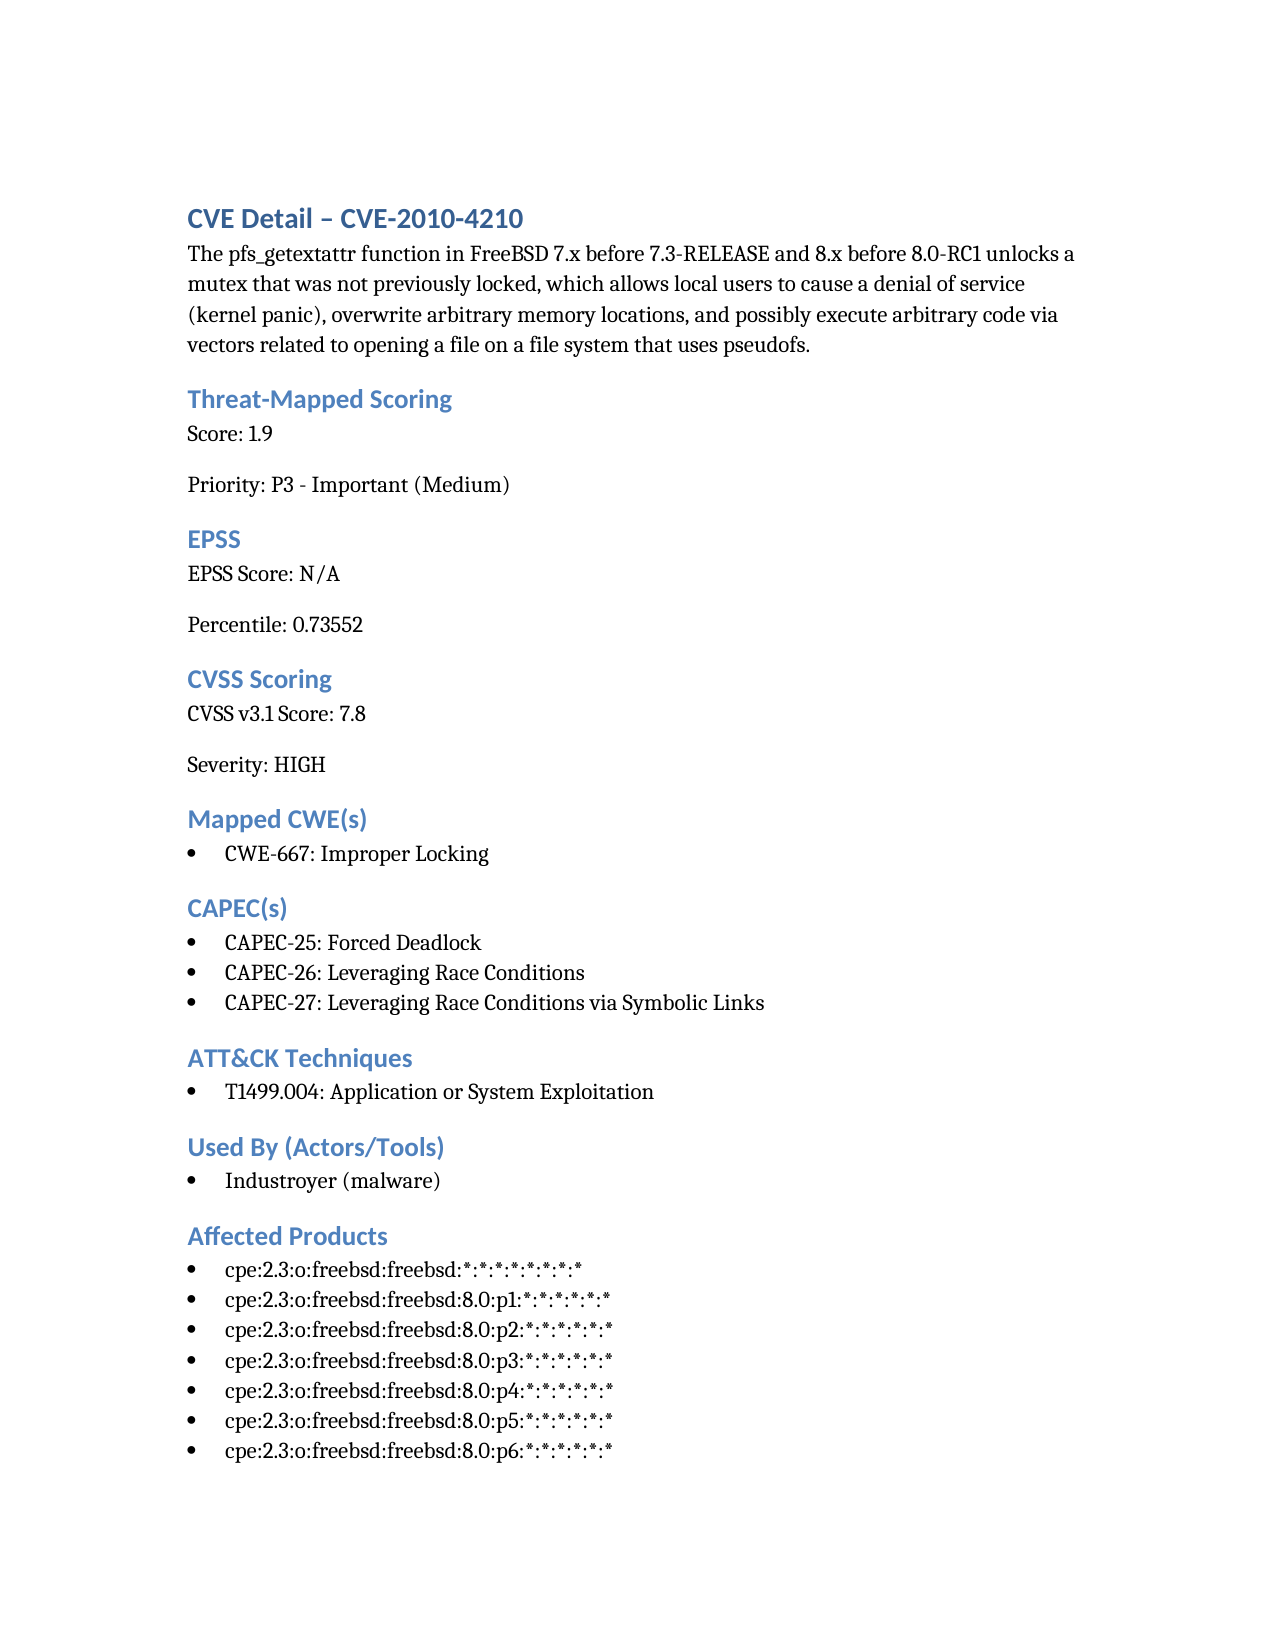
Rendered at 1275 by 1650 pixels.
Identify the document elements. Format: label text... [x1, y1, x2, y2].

subtitle CVSS Scoring [187, 663, 1087, 696]
list cpe:2.3:o:freebsd:freebsd:8.0:p1:*:*:*:*:*:* [187, 1287, 1087, 1313]
text Priority: P3 - Important (Medium) [187, 472, 1087, 498]
list cpe:2.3:o:freebsd:freebsd:8.0:p2:*:*:*:*:*:* [187, 1317, 1087, 1343]
list cpe:2.3:o:freebsd:freebsd:8.0:p4:*:*:*:*:*:* [187, 1378, 1087, 1404]
text Severity: HIGH [187, 752, 1087, 778]
subtitle Affected Products [187, 1219, 1087, 1252]
subtitle Used By (Actors/Tools) [187, 1130, 1087, 1163]
list T1499.004: Application or System Exploitation [187, 1079, 1087, 1105]
text Score: 1.9 [187, 421, 1087, 447]
text CVSS v3.1 Score: 7.8 [187, 701, 1087, 727]
list cpe:2.3:o:freebsd:freebsd:8.0:p6:*:*:*:*:*:* [187, 1438, 1087, 1464]
subtitle CAPEC(s) [187, 892, 1087, 924]
list Industroyer (malware) [187, 1168, 1087, 1194]
list cpe:2.3:o:freebsd:freebsd:8.0:p5:*:*:*:*:*:* [187, 1408, 1087, 1434]
subtitle ATT&CK Techniques [187, 1041, 1087, 1074]
text EPSS Score: N/A [187, 561, 1087, 587]
subtitle CVE Detail – CVE-2010-4210 [187, 200, 1087, 236]
list CAPEC-26: Leveraging Race Conditions [187, 960, 1087, 986]
subtitle EPSS [187, 523, 1087, 556]
list cpe:2.3:o:freebsd:freebsd:8.0:p3:*:*:*:*:*:* [187, 1347, 1087, 1374]
text Percentile: 0.73552 [187, 612, 1087, 638]
subtitle Mapped CWE(s) [187, 803, 1087, 836]
list CWE-667: Improper Locking [187, 841, 1087, 867]
text The pfs_getextattr function in FreeBSD 7.x before 7.3-RELEASE and 8.x before 8.0-RC1 unlocks a mutex that was not previously locked, which allows local users to cause a denial of service (kernel panic), overwrite arbitrary memory locations, and possibly execute arbitrary code via vectors related to opening a file on a file system that uses pseudofs. [187, 241, 1087, 358]
subtitle Threat-Mapped Scoring [187, 383, 1087, 416]
list cpe:2.3:o:freebsd:freebsd:*:*:*:*:*:*:*:* [187, 1257, 1087, 1283]
list CAPEC-25: Forced Deadlock [187, 929, 1087, 956]
list CAPEC-27: Leveraging Race Conditions via Symbolic Links [187, 990, 1087, 1016]
